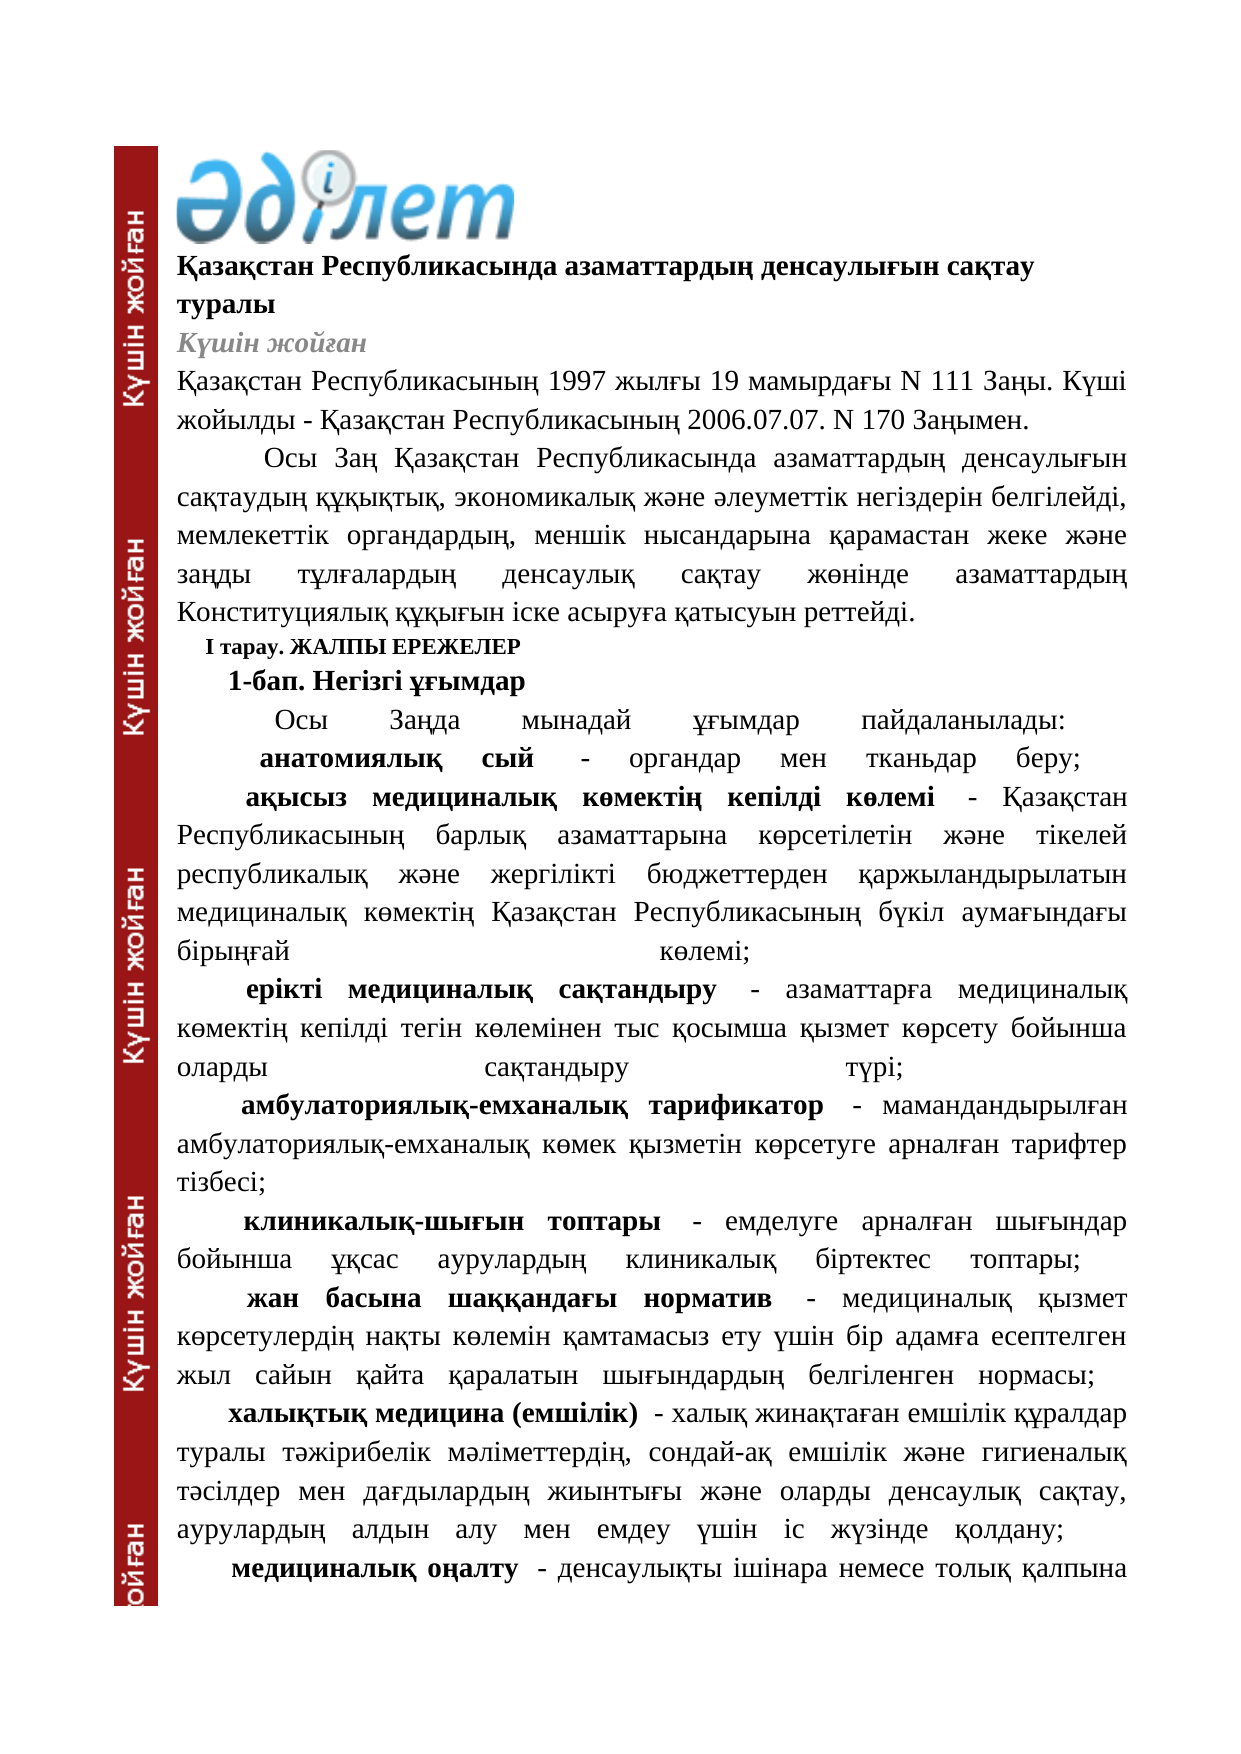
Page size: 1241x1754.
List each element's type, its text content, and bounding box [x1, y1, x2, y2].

text Осы Заң Қазақстан Республикасында азаматтардың денсаулығын сақтаудың құқықтық, экономикалық және әлеуметтiк негiздерiн белгiлейдi, мемлекеттiк органдардың, меншiк нысандарына қарамастан жеке және заңды тұлғалардың денсаулық сақтау жөнiнде азаматтардың Конституциялық құқығын iске асыруға қатысуын реттейдi. [112, 440, 1128, 628]
text Күшін жойған [112, 325, 1128, 358]
picture [176, 150, 515, 244]
text I тарау. ЖАЛПЫ ЕРЕЖЕЛЕР [112, 633, 1128, 659]
picture [114, 146, 158, 248]
picture [114, 659, 158, 663]
text Қазақстан Республикасында азаматтардың денсаулығын сақтау туралы [112, 248, 1128, 320]
text Қазақстан Республикасының 1997 жылғы 19 мамырдағы N 111 Заңы. Күші жойылды - Қазақстан Республикасының 2006.07.07. N 170 Заңымен. [112, 363, 1128, 435]
picture [114, 697, 158, 702]
picture [114, 1583, 158, 1606]
picture [114, 358, 158, 363]
text 1-бап. Негiзгi ұғымдар [112, 663, 1128, 697]
picture [114, 628, 158, 633]
picture [114, 320, 158, 325]
picture [114, 435, 158, 440]
